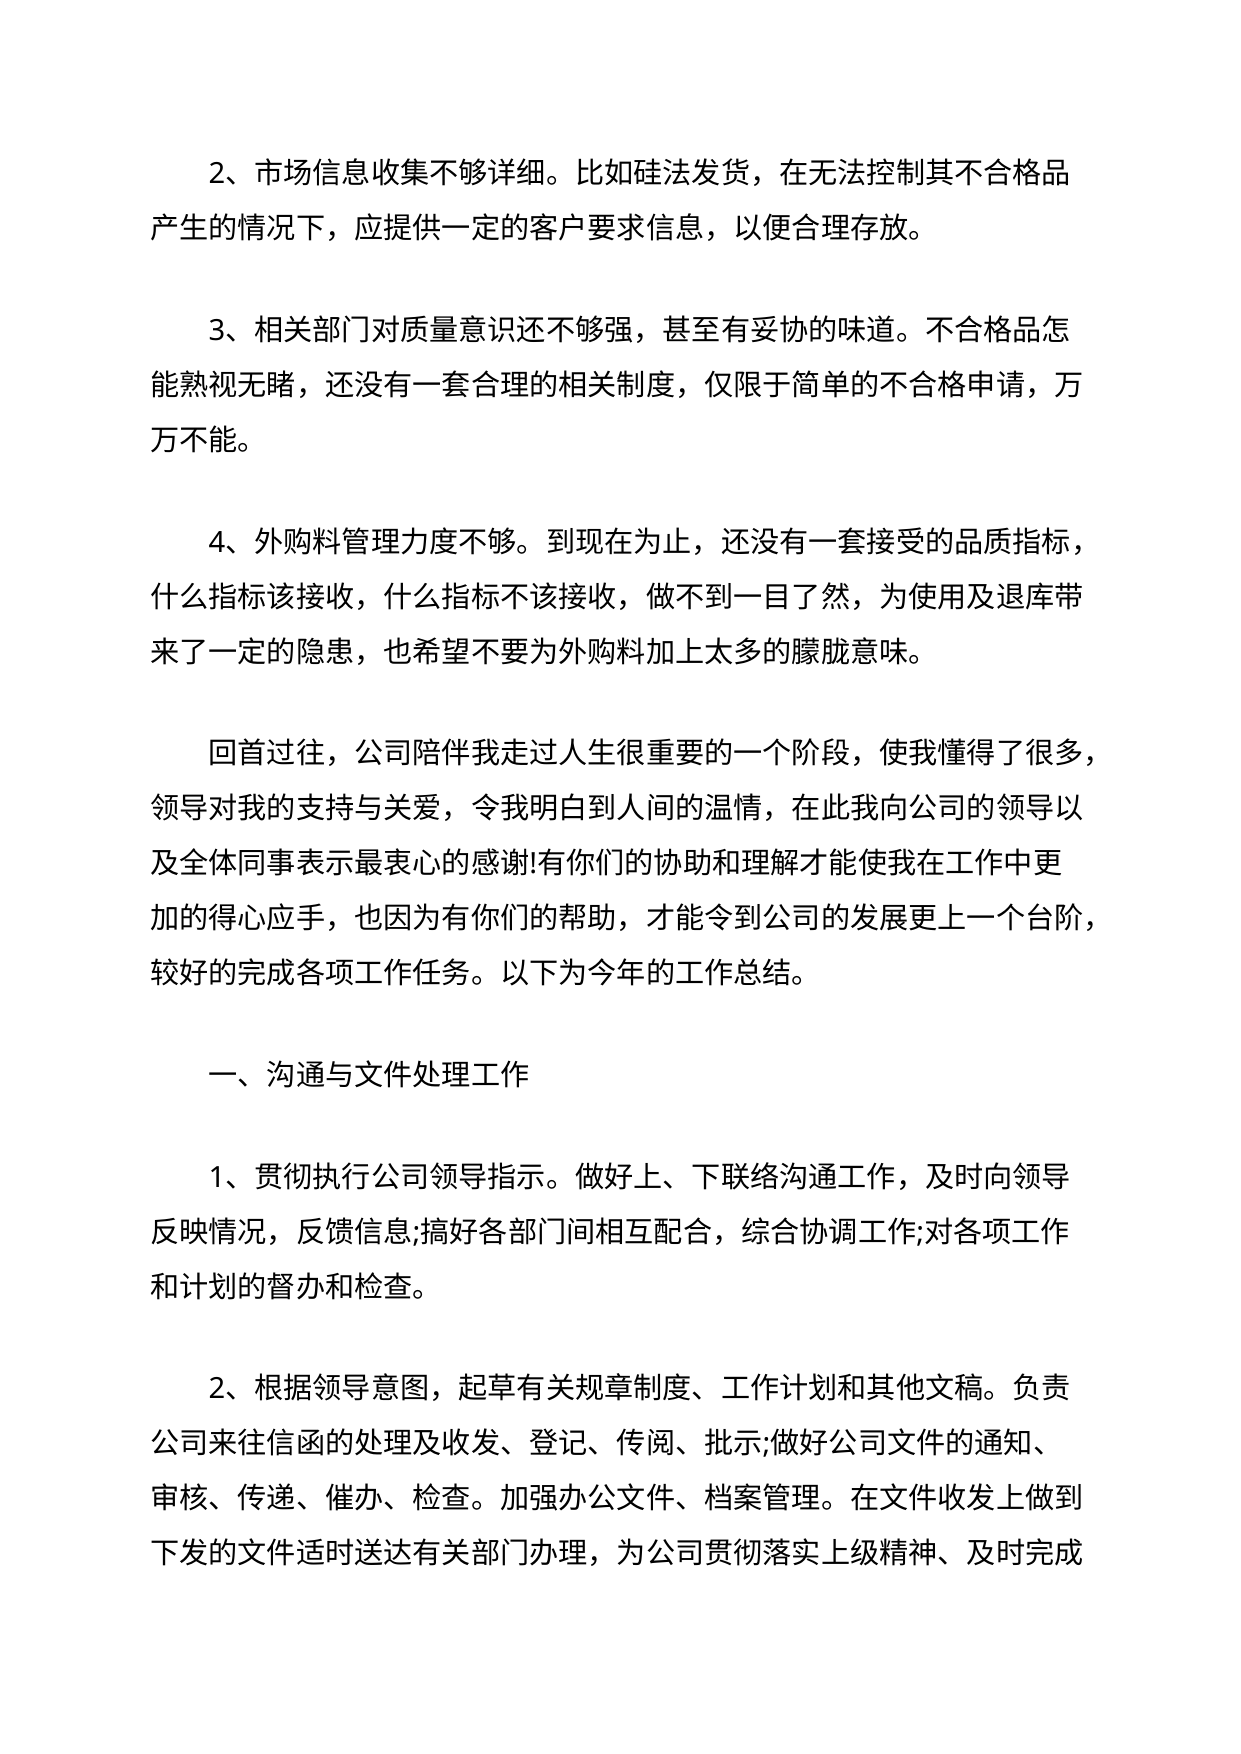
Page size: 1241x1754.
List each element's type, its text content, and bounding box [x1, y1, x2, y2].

text 3、相关部门对质量意识还不够强，甚至有妥协的味道。不合格品怎能熟视无睹，还没有一套合理的相关制度，仅限于简单的不合格申请，万万不能。 [150, 307, 1090, 459]
text 1、贯彻执行公司领导指示。做好上、下联络沟通工作，及时向领导反映情况，反馈信息;搞好各部门间相互配合，综合协调工作;对各项工作和计划的督办和检查。 [150, 1153, 1090, 1306]
text 2、市场信息收集不够详细。比如硅法发货，在无法控制其不合格品产生的情况下，应提供一定的客户要求信息，以便合理存放。 [150, 150, 1090, 247]
text 4、外购料管理力度不够。到现在为止，还没有一套接受的品质指标，什么指标该接收，什么指标不该接收，做不到一目了然，为使用及退库带来了一定的隐患，也希望不要为外购料加上太多的朦胧意味。 [150, 518, 1090, 671]
text 回首过往，公司陪伴我走过人生很重要的一个阶段，使我懂得了很多，领导对我的支持与关爱，令我明白到人间的温情，在此我向公司的领导以及全体同事表示最衷心的感谢!有你们的协助和理解才能使我在工作中更加的得心应手，也因为有你们的帮助，才能令到公司的发展更上一个台阶，较好的完成各项工作任务。以下为今年的工作总结。 [150, 730, 1090, 992]
text 一、沟通与文件处理工作 [150, 1052, 1090, 1094]
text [150, 1365, 1090, 1572]
